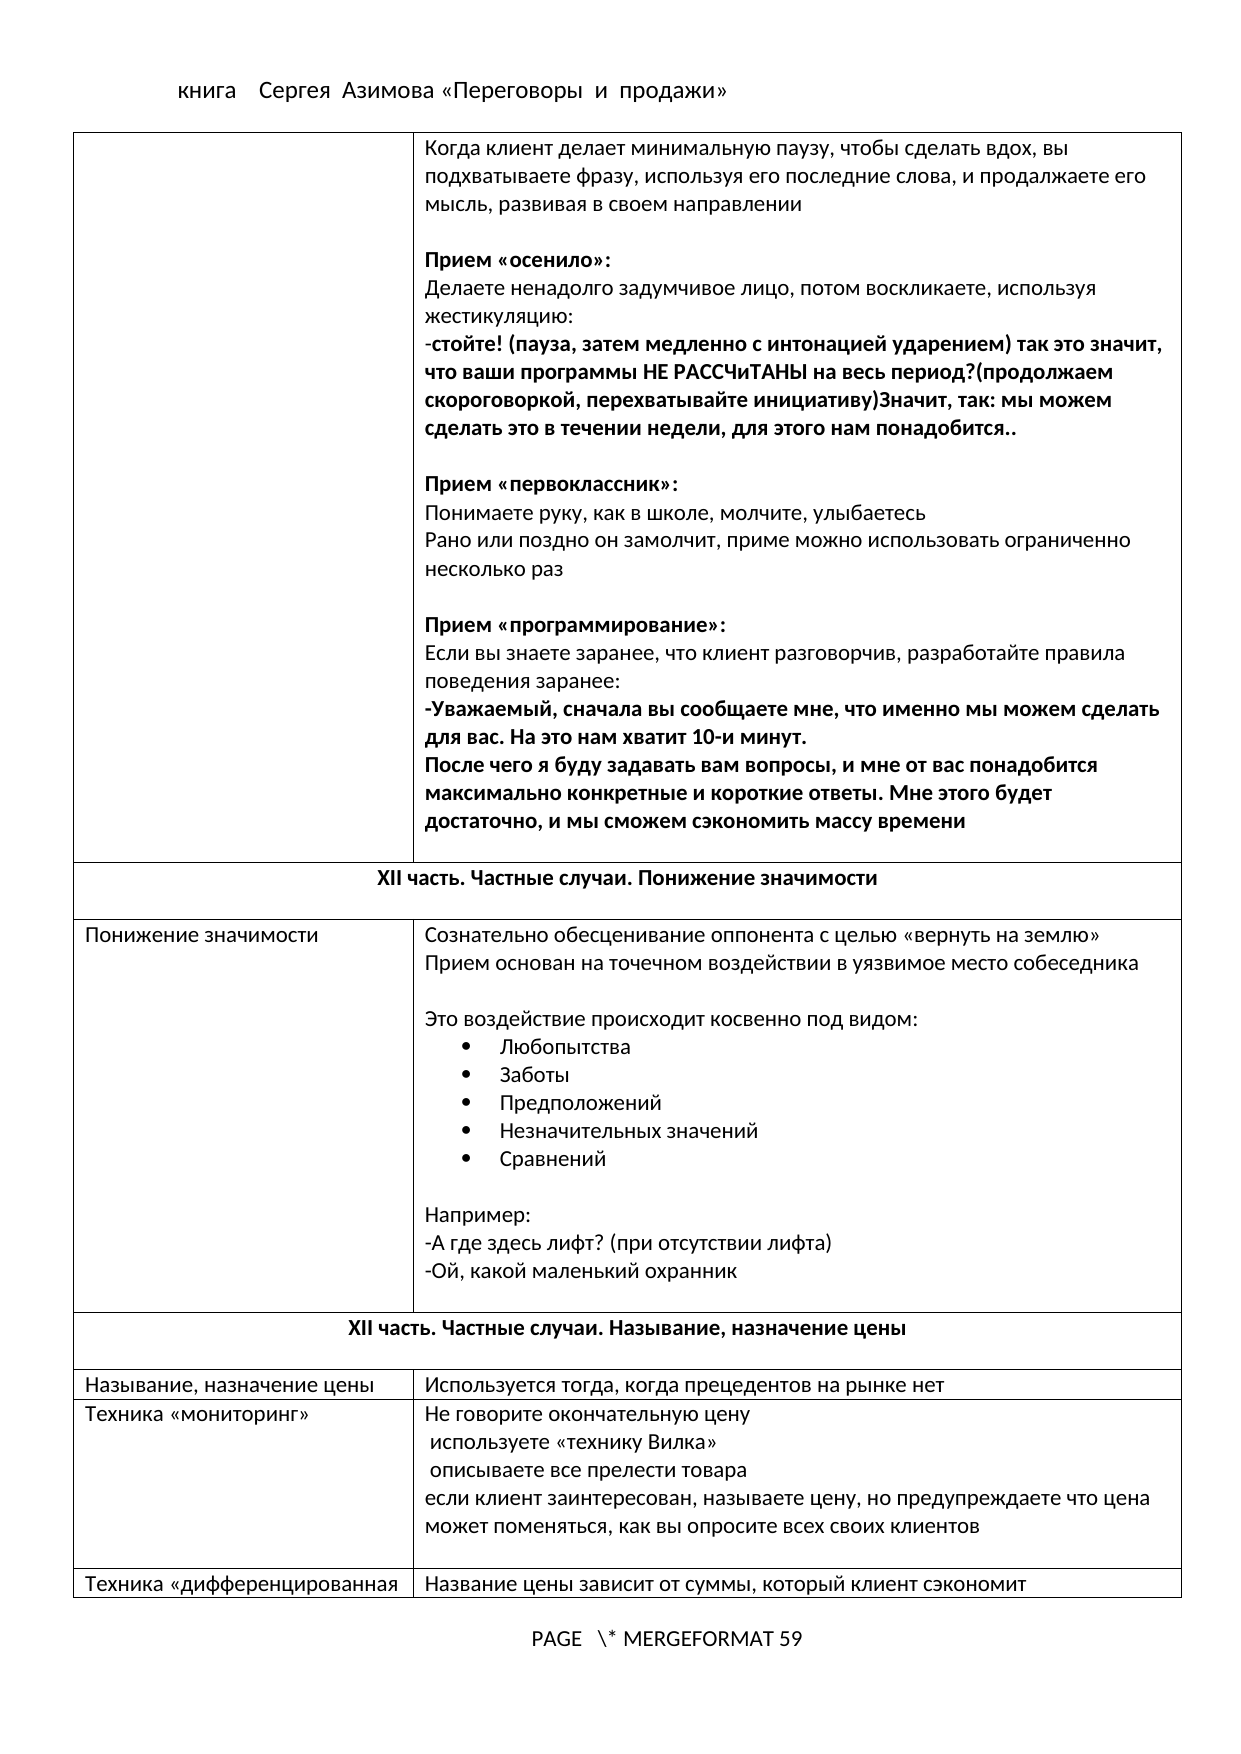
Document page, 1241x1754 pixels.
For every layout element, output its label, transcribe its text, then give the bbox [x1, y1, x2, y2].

table_cell XII часть. Частные случаи. Называние, назначение цены [74, 1313, 1181, 1369]
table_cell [74, 1569, 413, 1597]
table_cell Сознательно обесценивание оппонента с целью «вернуть на землю» Прием основан на точечном воздействии в уязвимое место собеседника Это воздействие происходит косвенно под видом: Любопытства Заботы Предположений Незначительных значений Сравнений Например: -А где здесь лифт? (при отсутствии лифта) -Ой, какой маленький охранник [414, 920, 1181, 1312]
table_cell Используется тогда, когда прецедентов на рынке нет [414, 1370, 1181, 1398]
table_cell Техника «мониторинг» [74, 1400, 413, 1568]
table_cell Не говорите окончательную цену используете «технику Вилка» описываете все прелести товара если клиент заинтересован, называете цену, но предупреждаете что цена может поменяться, как вы опросите всех своих клиентов [414, 1400, 1181, 1568]
table_cell [74, 133, 413, 862]
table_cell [414, 133, 1181, 862]
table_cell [414, 1569, 1181, 1597]
table_cell XII часть. Частные случаи. Понижение значимости [74, 863, 1181, 919]
table_cell Называние, назначение цены [74, 1370, 413, 1398]
table_cell Понижение значимости [74, 920, 413, 1312]
